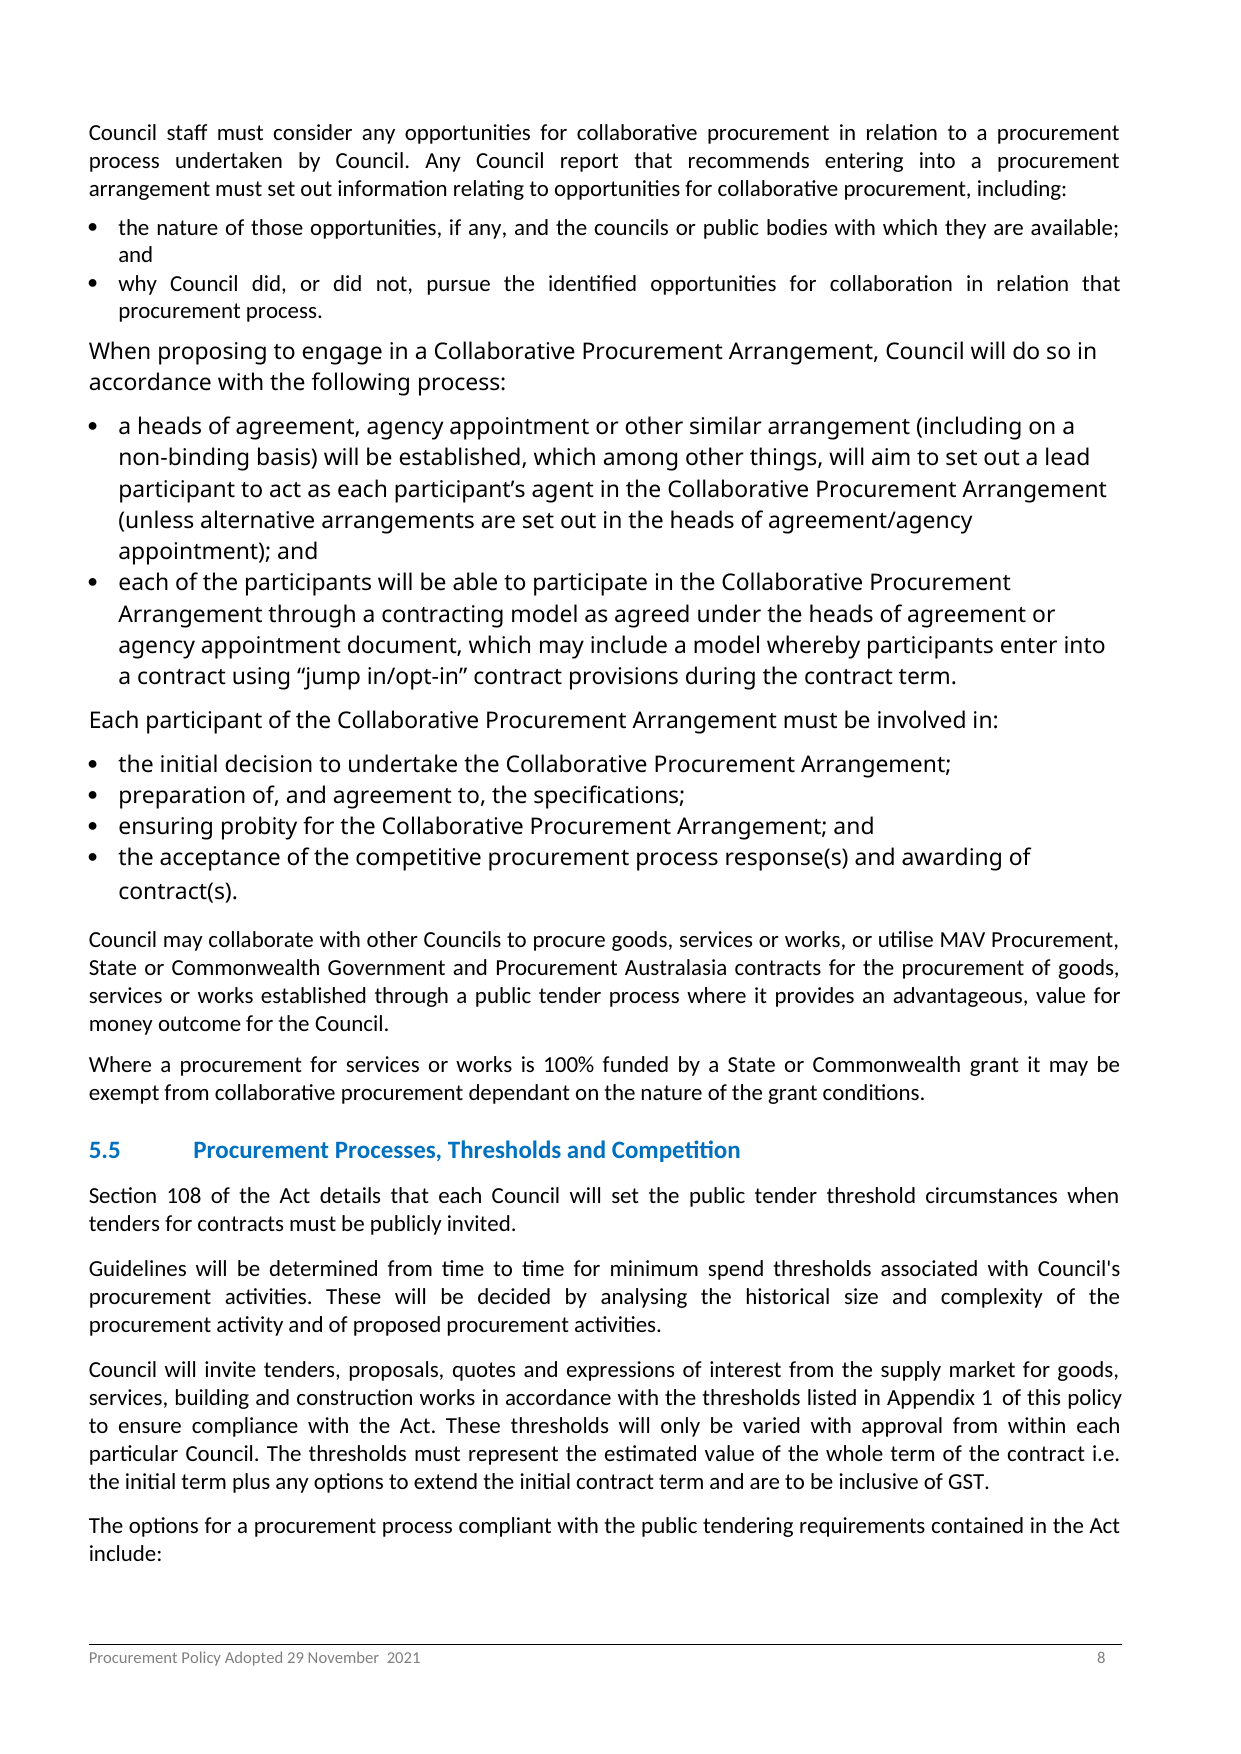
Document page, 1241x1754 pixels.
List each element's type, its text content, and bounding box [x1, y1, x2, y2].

text 5.5 Procurement Processes, Thresholds and Competition [88, 1134, 1122, 1165]
list a heads of agreement, agency appointment or other similar arrangement (including on a non-binding basis) will be established, which among other things, will aim to set out a lead participant to act as each participant’s agent in the Collaborative Procurement Arrangement (unless alternative arrangements are set out in the heads of agreement/agency appointment); and [88, 410, 1122, 566]
text Council will invite tenders, proposals, quotes and expressions of interest from the supply market for goods, services, building and construction works in accordance with the thresholds listed in Appendix 1 of this policy to ensure compliance with the Act. These thresholds will only be varied with approval from within each particular Council. The thresholds must represent the estimated value of the whole term of the contract i.e. the initial term plus any options to extend the initial contract term and are to be inclusive of GST. [88, 1355, 1122, 1495]
text Section 108 of the Act details that each Council will set the public tender threshold circumstances when tenders for contracts must be publicly invited. [88, 1181, 1122, 1237]
text Each participant of the Collaborative Procurement Arrangement must be involved in: [88, 704, 1122, 735]
list the acceptance of the competitive procurement process response(s) and awarding of contract(s). [88, 841, 1122, 906]
list preparation of, and agreement to, the specifications; [88, 779, 1122, 810]
list each of the participants will be able to participate in the Collaborative Procurement Arrangement through a contracting model as agreed under the heads of agreement or agency appointment document, which may include a model whereby participants enter into a contract using “jump in/opt-in” contract provisions during the contract term. [88, 566, 1122, 691]
list the nature of those opportunities, if any, and the councils or public bodies with which they are available; and [88, 213, 1122, 269]
text Where a procurement for services or works is 100% funded by a State or Commonwealth grant it may be exempt from collaborative procurement dependant on the nature of the grant conditions. [88, 1050, 1122, 1106]
text The options for a procurement process compliant with the public tendering requirements contained in the Act include: [88, 1512, 1122, 1568]
text Guidelines will be determined from time to time for minimum spend thresholds associated with Council's procurement activities. These will be decided by analysing the historical size and complexity of the procurement activity and of proposed procurement activities. [88, 1254, 1122, 1338]
text Council staff must consider any opportunities for collaborative procurement in relation to a procurement process undertaken by Council. Any Council report that recommends entering into a procurement arrangement must set out information relating to opportunities for collaborative procurement, including: [88, 118, 1122, 202]
text When proposing to engage in a Collaborative Procurement Arrangement, Council will do so in accordance with the following process: [88, 335, 1122, 398]
text Council may collaborate with other Councils to procure goods, services or works, or utilise MAV Procurement, State or Commonwealth Government and Procurement Australasia contracts for the procurement of goods, services or works established through a public tender process where it provides an advantageous, value for money outcome for the Council. [88, 926, 1122, 1038]
list why Council did, or did not, pursue the identified opportunities for collaboration in relation that procurement process. [88, 269, 1122, 325]
list the initial decision to undertake the Collaborative Procurement Arrangement; [88, 748, 1122, 779]
list ensuring probity for the Collaborative Procurement Arrangement; and [88, 810, 1122, 841]
